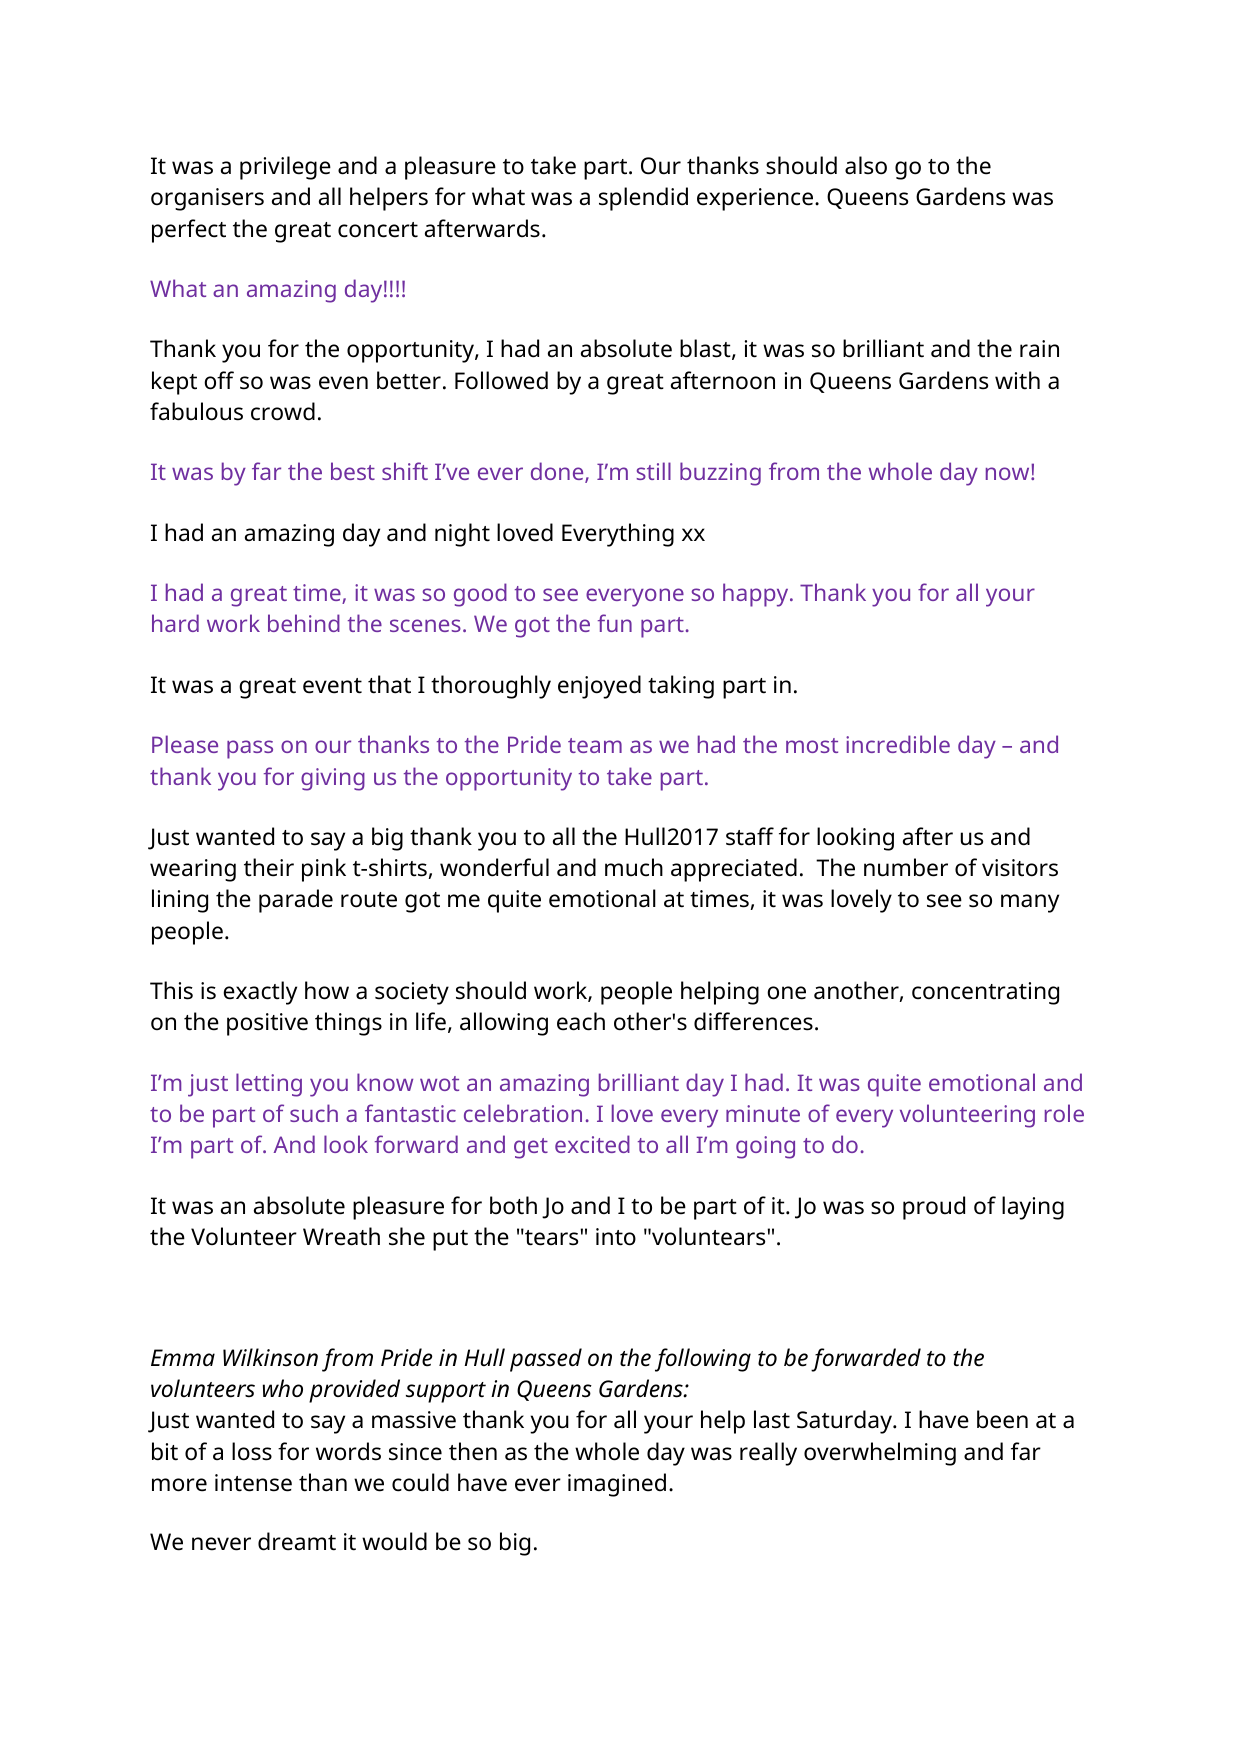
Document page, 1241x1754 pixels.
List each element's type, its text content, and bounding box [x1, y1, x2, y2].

text What an amazing day!!!! [150, 273, 1090, 304]
text I’m just letting you know wot an amazing brilliant day I had. It was quite emotional and to be part of such a fantastic celebration. I love every minute of every volunteering role I’m part of. And look forward and get excited to all I’m going to do. [150, 1067, 1090, 1160]
text It was a great event that I thoroughly enjoyed taking part in. [150, 669, 1090, 700]
text We never dreamt it would be so big. [150, 1526, 1090, 1585]
text Just wanted to say a big thank you to all the Hull2017 staff for looking after us and wearing their pink t-shirts, wonderful and much appreciated. The number of visitors lining the parade route got me quite emotional at times, it was lovely to see so many people. [150, 821, 1090, 946]
text I had an amazing day and night loved Everything xx [150, 517, 1090, 548]
text Emma Wilkinson from Pride in Hull passed on the following to be forwarded to the volunteers who provided support in Queens Gardens: [150, 1342, 1090, 1404]
text Thank you for the opportunity, I had an absolute blast, it was so brilliant and the rain kept off so was even better. Followed by a great afternoon in Queens Gardens with a fabulous crowd. [150, 333, 1090, 427]
text Just wanted to say a massive thank you for all your help last Saturday. I have been at a bit of a loss for words since then as the whole day was really overwhelming and far more intense than we could have ever imagined. [150, 1404, 1090, 1526]
text It was by far the best shift I’ve ever done, I’m still buzzing from the whole day now! [150, 456, 1090, 487]
text I had a great time, it was so good to see everyone so happy. Thank you for all your hard work behind the scenes. We got the fun part. [150, 577, 1090, 639]
text Please pass on our thanks to the Pride team as we had the most incredible day – and thank you for giving us the opportunity to take part. [150, 729, 1090, 792]
text It was a privilege and a pleasure to take part. Our thanks should also go to the organisers and all helpers for what was a splendid experience. Queens Gardens was perfect the great concert afterwards. [150, 150, 1090, 244]
text This is exactly how a society should work, people helping one another, concentrating on the positive things in life, allowing each other's differences. [150, 975, 1090, 1037]
text It was an absolute pleasure for both Jo and I to be part of it. Jo was so proud of laying the Volunteer Wreath she put the "tears" into "voluntears". [150, 1189, 1090, 1252]
